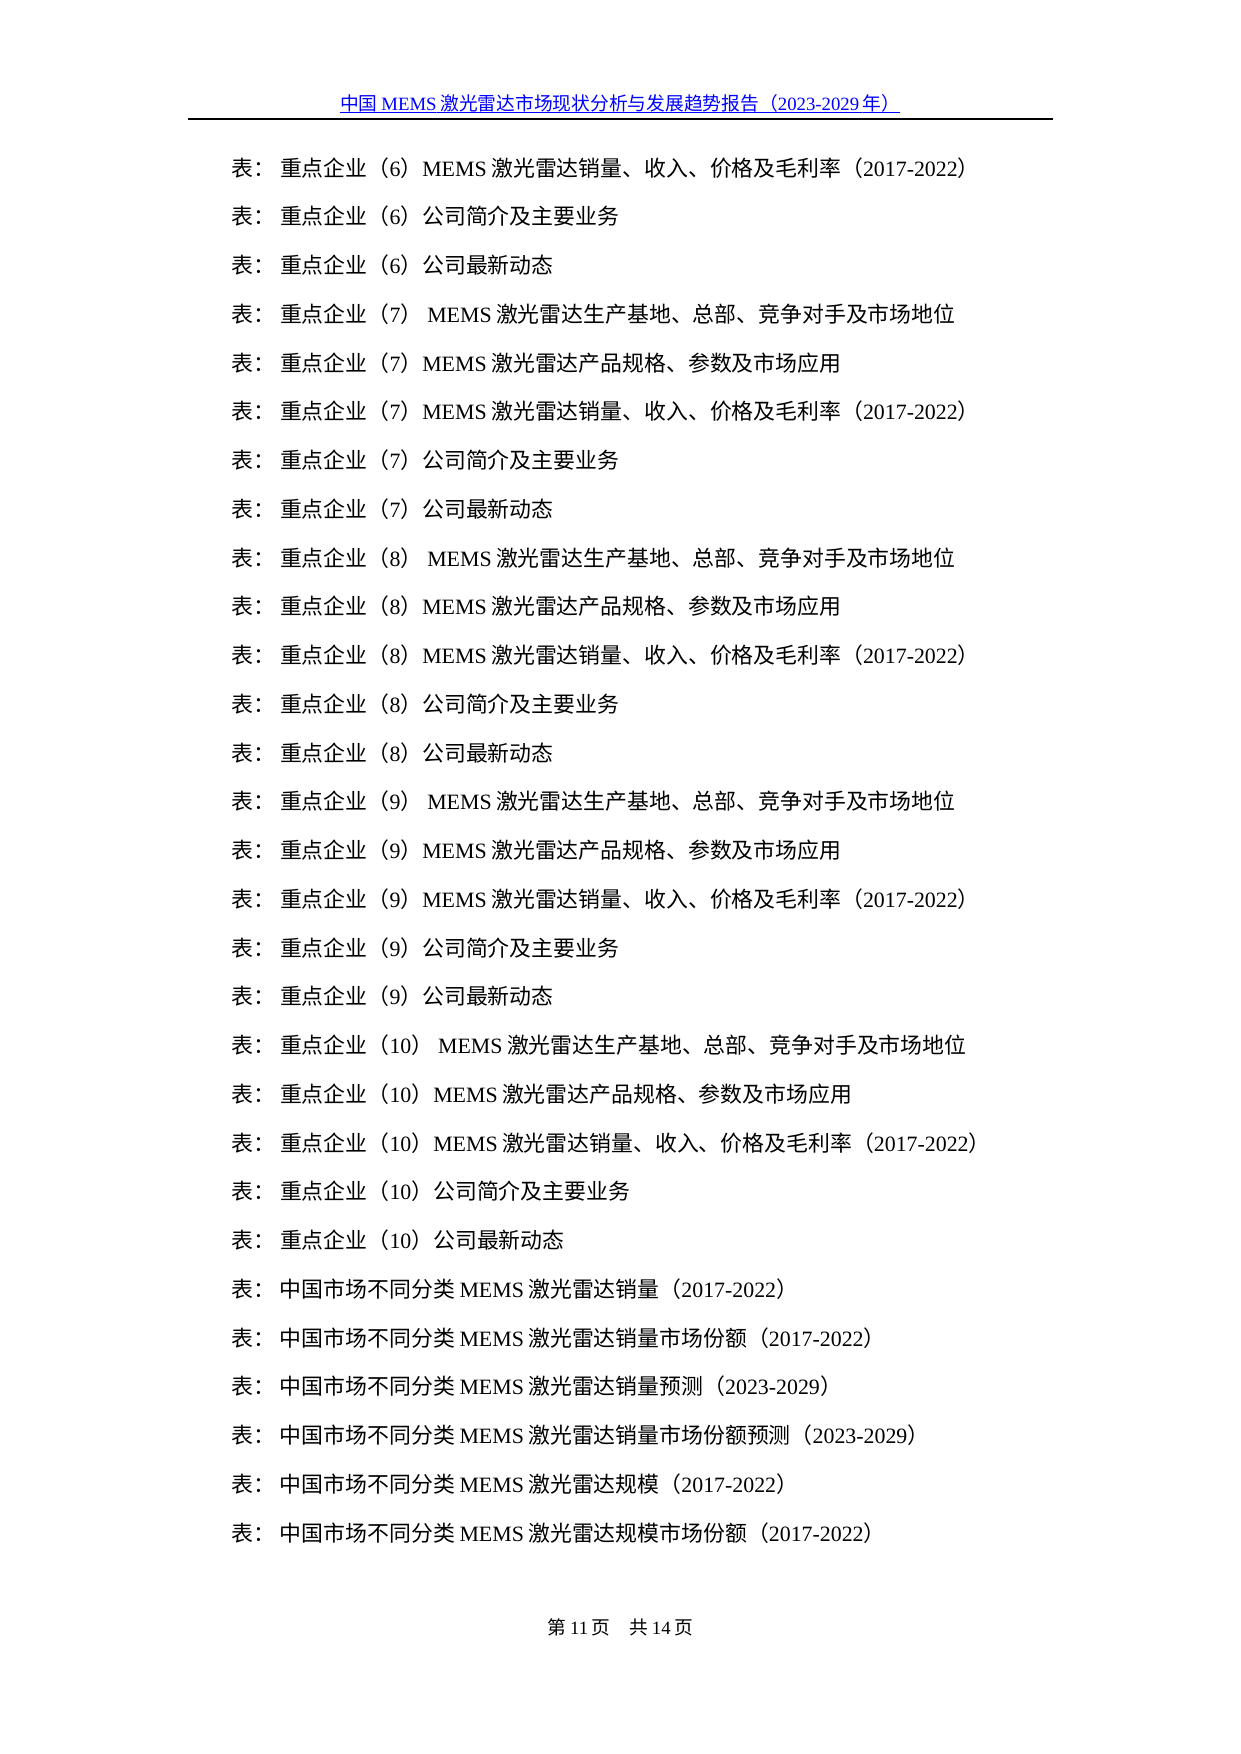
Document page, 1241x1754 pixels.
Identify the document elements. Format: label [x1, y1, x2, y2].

text [187, 150, 1053, 1548]
